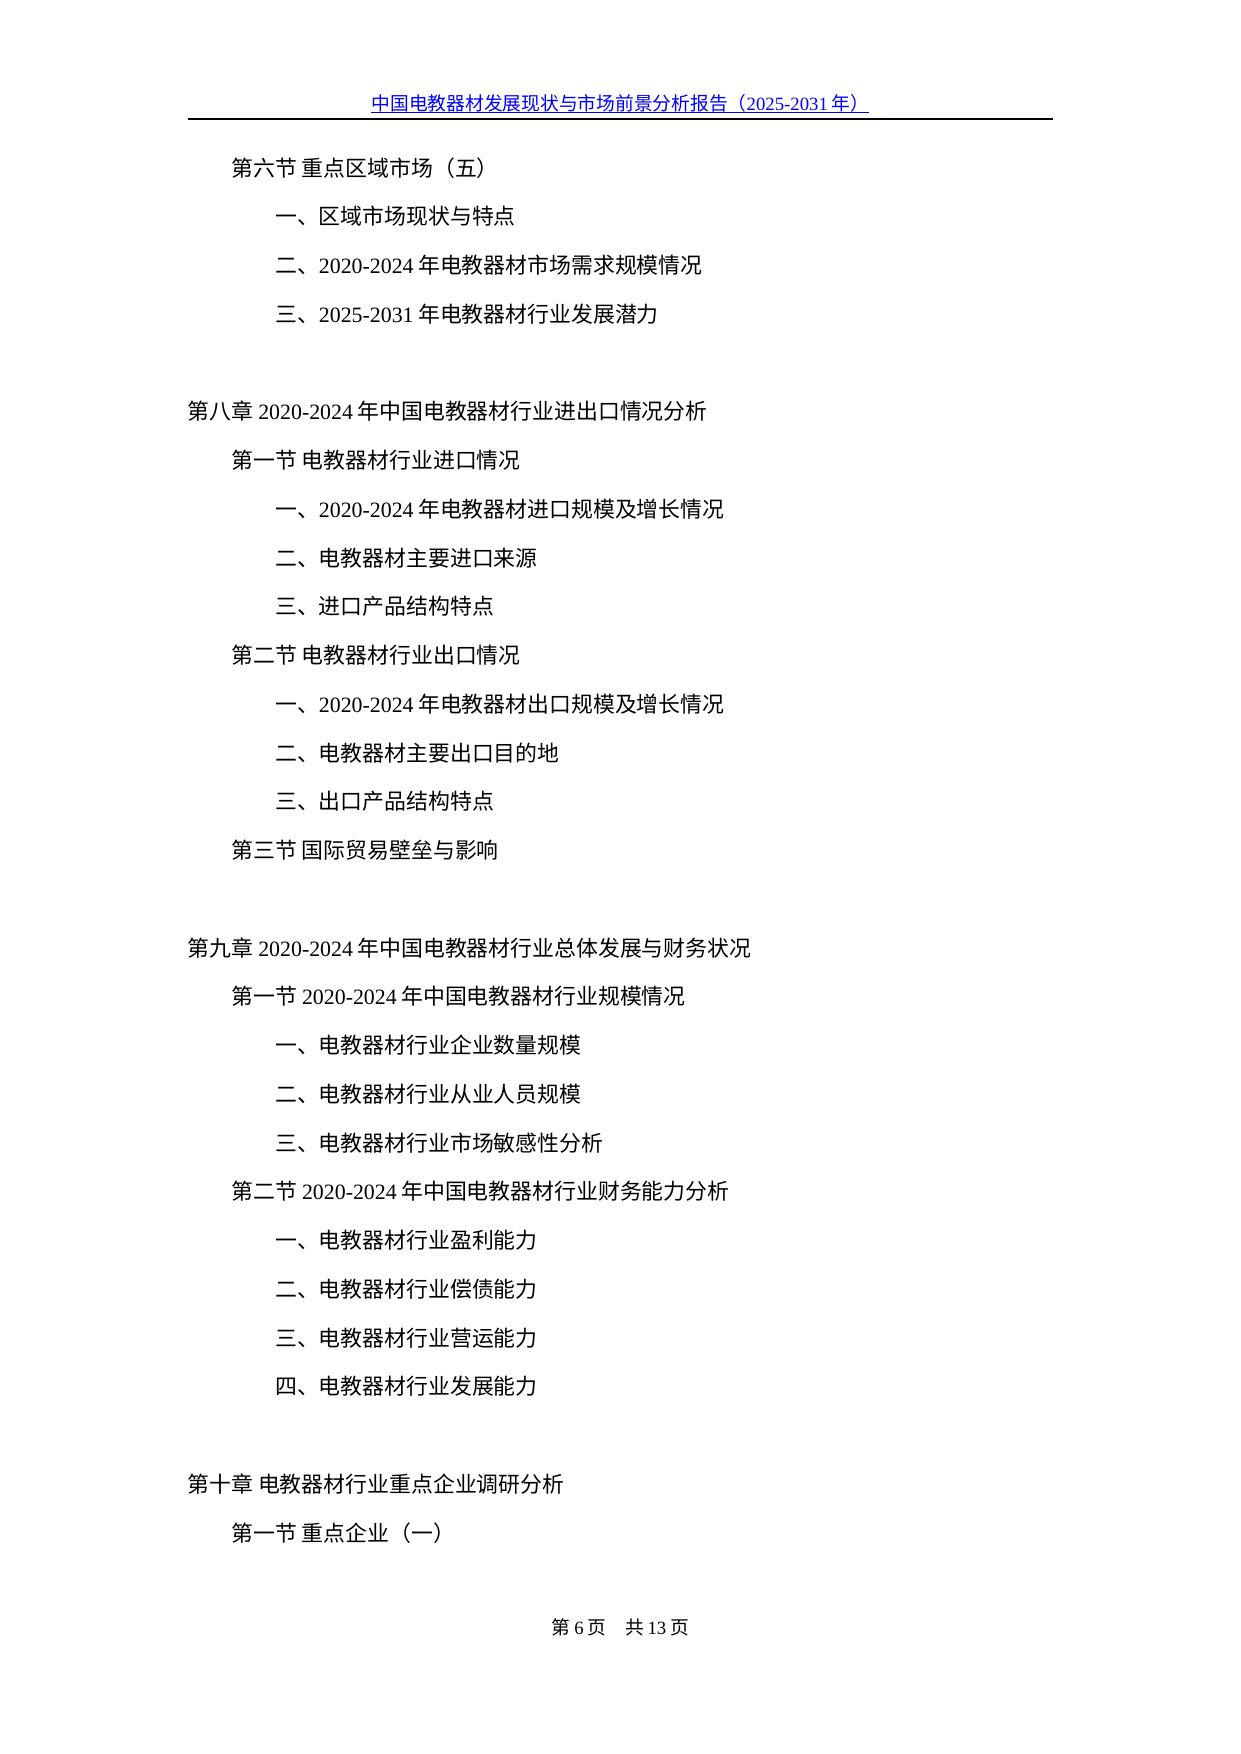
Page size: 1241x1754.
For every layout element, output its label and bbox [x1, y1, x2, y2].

text [187, 150, 1053, 1548]
